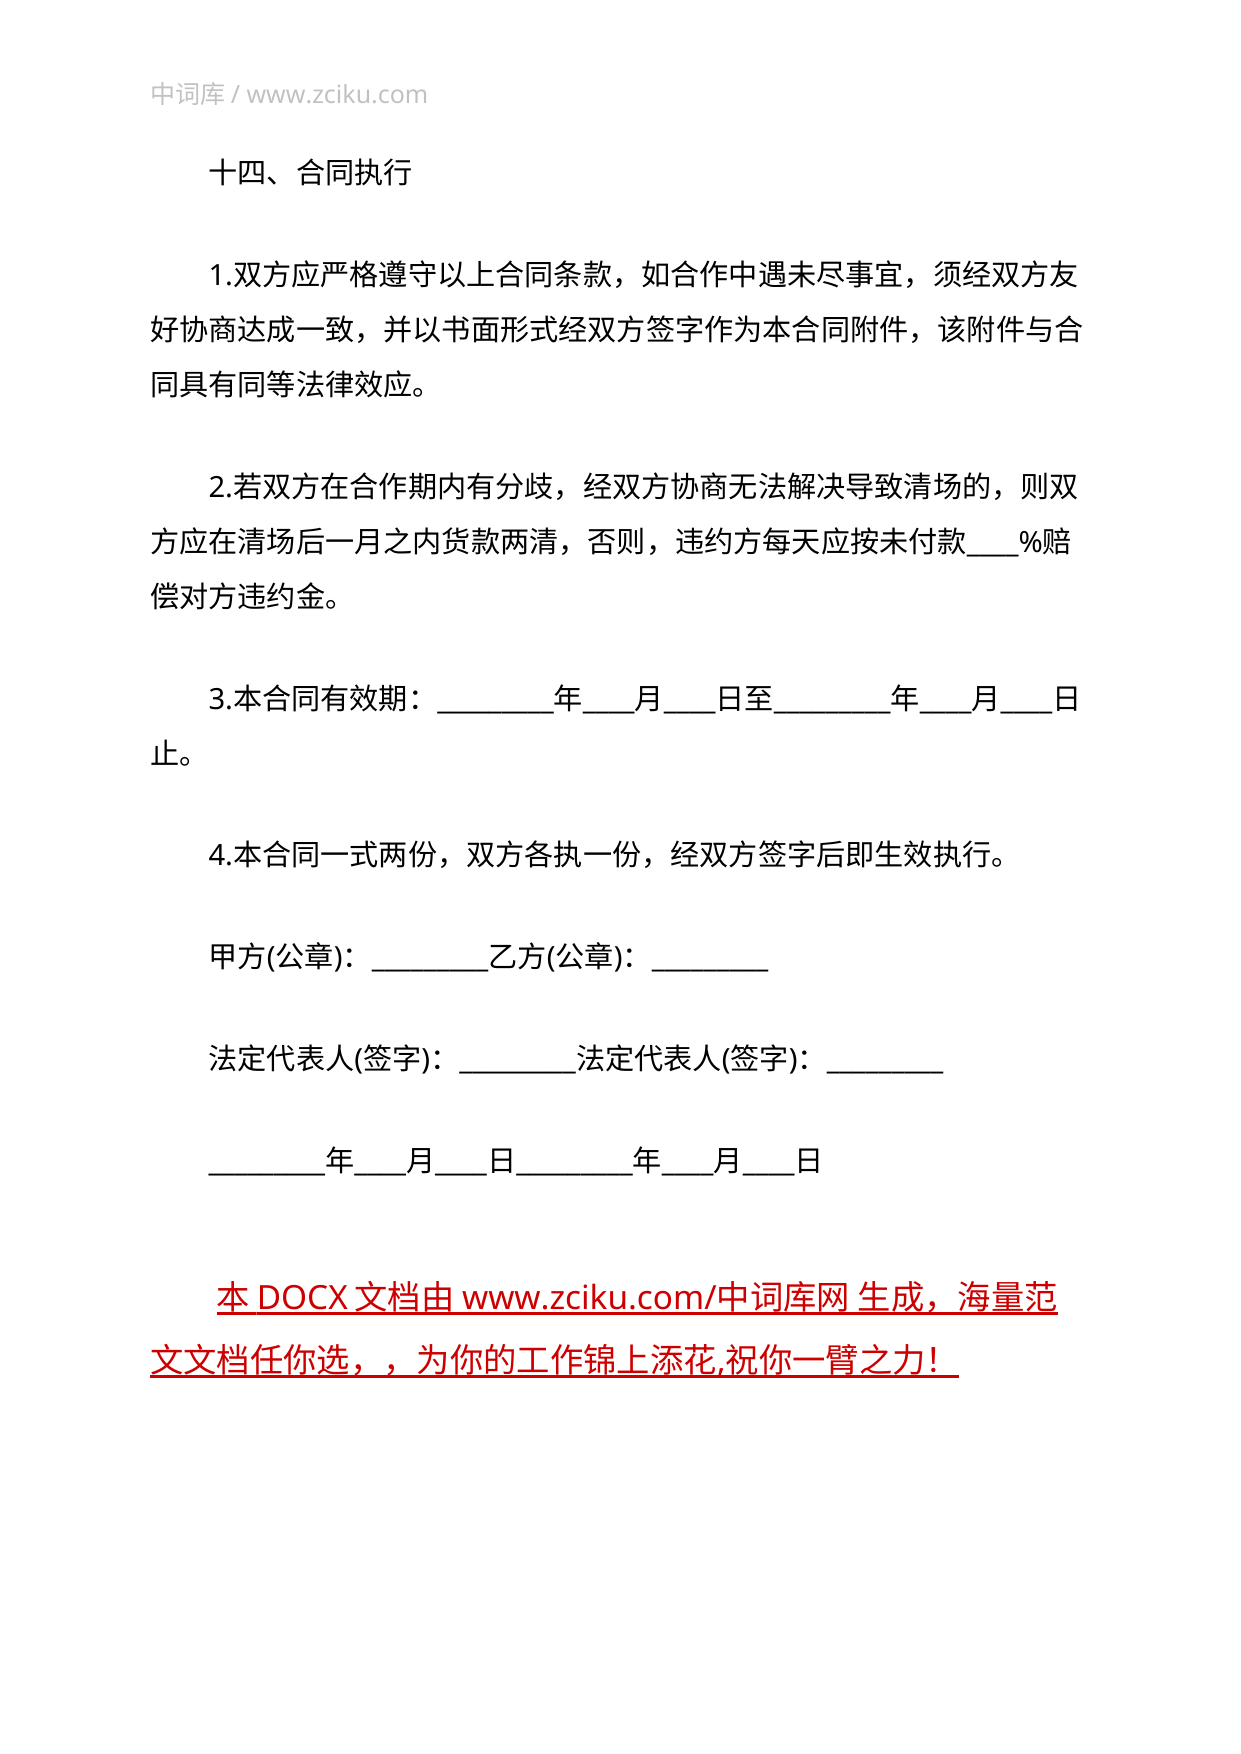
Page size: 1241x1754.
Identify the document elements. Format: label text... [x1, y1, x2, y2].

text 甲方(公章)：_________乙方(公章)：_________ [150, 934, 1090, 976]
text 十四、合同执行 [150, 150, 1090, 192]
text 法定代表人(签字)：_________法定代表人(签字)：_________ [150, 1036, 1090, 1078]
text 2.若双方在合作期内有分歧，经双方协商无法解决导致清场的，则双方应在清场后一月之内货款两清，否则，违约方每天应按未付款____%赔偿对方违约金。 [150, 463, 1090, 616]
text _________年____月____日_________年____月____日 [150, 1138, 1090, 1180]
text 3.本合同有效期：_________年____月____日至_________年____月____日止。 [150, 675, 1090, 772]
text 4.本合同一式两份，双方各执一份，经双方签字后即生效执行。 [150, 832, 1090, 874]
text 1.双方应严格遵守以上合同条款，如合作中遇未尽事宜，须经双方友好协商达成一致，并以书面形式经双方签字作为本合同附件，该附件与合同具有同等法律效应。 [150, 252, 1090, 404]
text 本DOCX文档由 www.zciku.com/中词库网 生成，海量范文文档任你选，，为你的工作锦上添花,祝你一臂之力！ [150, 1271, 1090, 1382]
